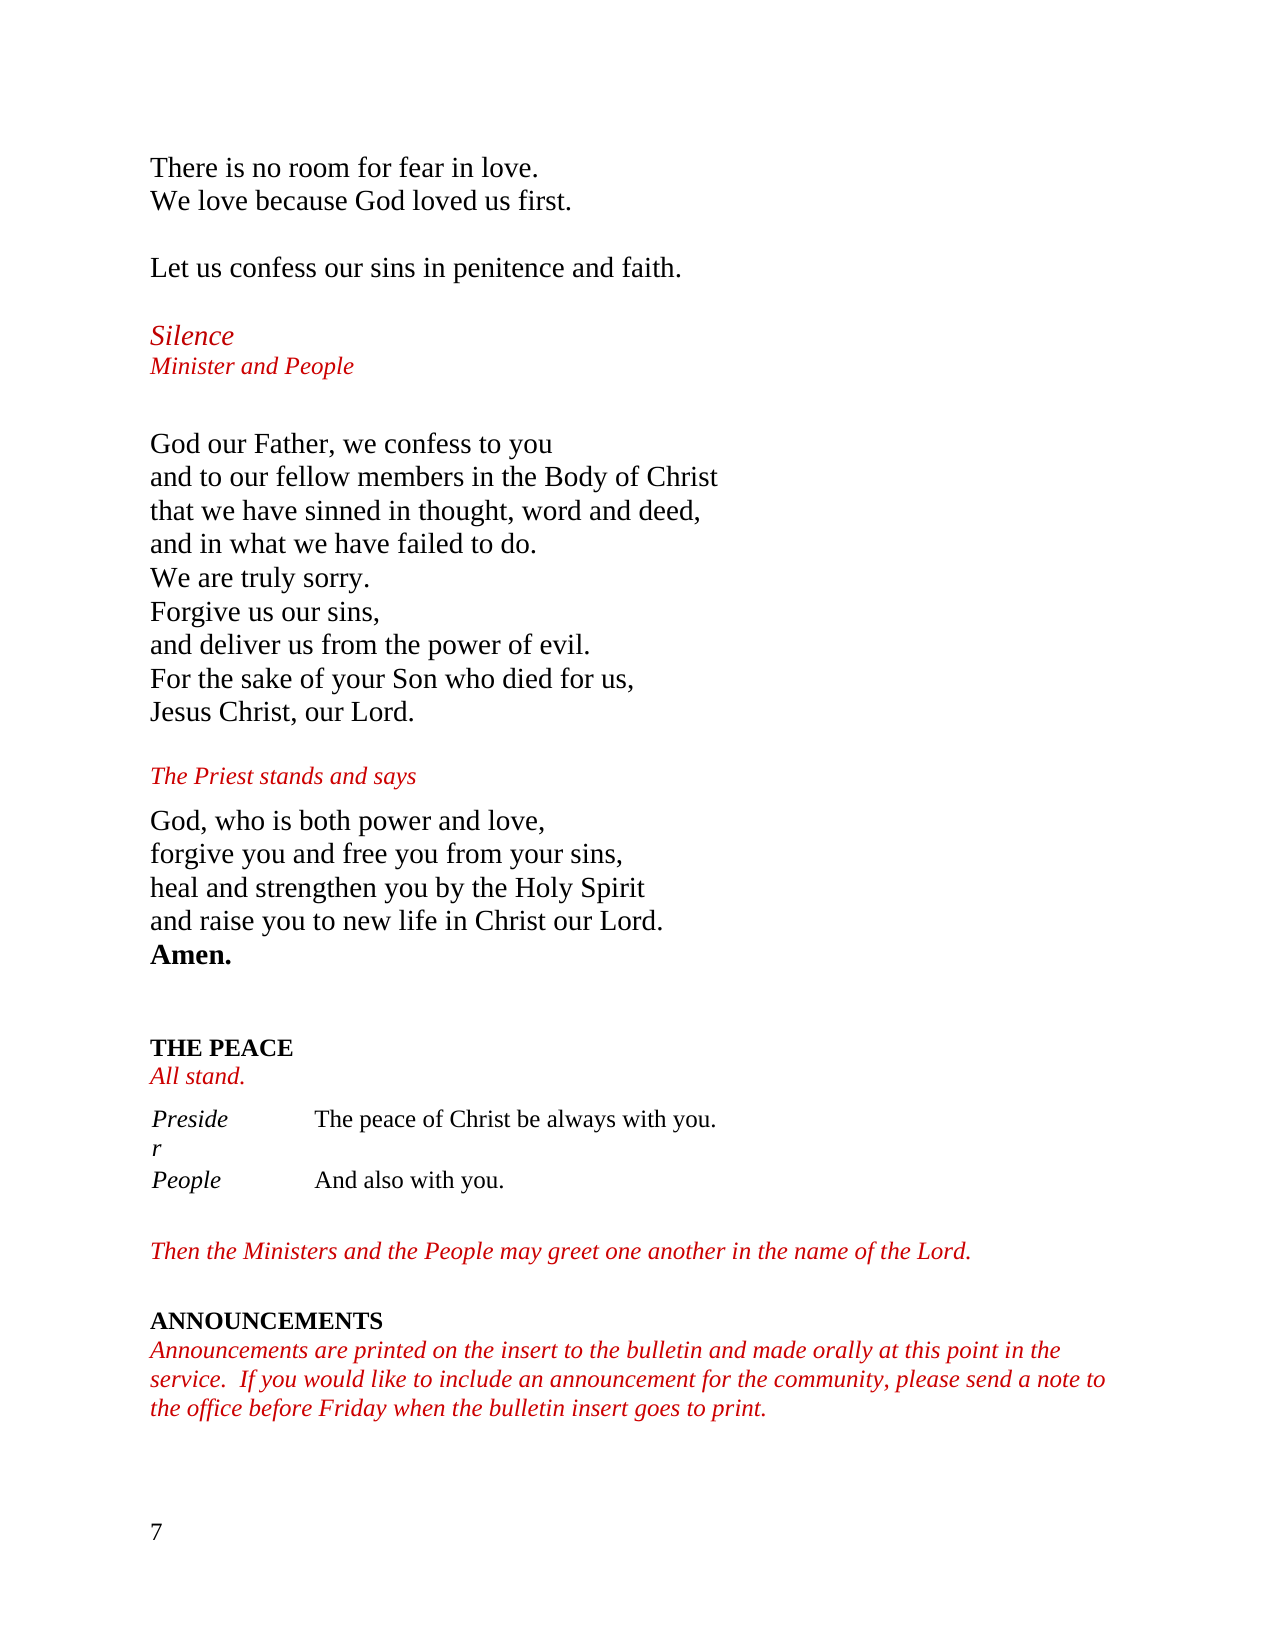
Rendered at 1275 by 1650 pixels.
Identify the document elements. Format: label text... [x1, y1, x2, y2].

table_cell People [150, 1163, 313, 1195]
text that we have sinned in thought, word and deed, [150, 493, 1125, 527]
text and raise you to new life in Christ our Lord. [150, 903, 1125, 937]
text The Peace [150, 1033, 1125, 1061]
table_header The peace of Christ be always with you. [313, 1103, 792, 1163]
text We love because God loved us first. [150, 183, 1125, 217]
text Jesus Christ, our Lord. [150, 694, 1125, 728]
text There is no room for fear in love. [150, 150, 1125, 183]
text and to our fellow members in the Body of Christ [150, 459, 1125, 493]
text forgive you and free you from your sins, [150, 836, 1125, 870]
text and in what we have failed to do. [150, 527, 1125, 560]
text God, who is both power and love, [150, 803, 1125, 836]
text Minister and People [150, 351, 1125, 380]
text The Priest stands and says [150, 761, 1125, 790]
text heal and strengthen you by the Holy Spirit [150, 870, 1125, 903]
text God our Father, we confess to you [150, 426, 1125, 459]
text Announcements [150, 1306, 1125, 1335]
text Let us confess our sins in penitence and faith. [150, 251, 1125, 284]
text Announcements are printed on the insert to the bulletin and made orally at this point in the service. If you would like to include an announcement for the community, please send a note to the office before Friday when the bulletin insert goes to print. [150, 1335, 1125, 1421]
table_cell And also with you. [313, 1163, 792, 1195]
text We are truly sorry. [150, 560, 1125, 594]
text All stand. [150, 1061, 1125, 1090]
table_header Presider [150, 1103, 313, 1163]
text For the sake of your Son who died for us, [150, 661, 1125, 694]
text Forgive us our sins, [150, 594, 1125, 627]
text Amen. [150, 937, 1125, 970]
text Silence [150, 318, 1125, 351]
text and deliver us from the power of evil. [150, 627, 1125, 661]
text Then the Ministers and the People may greet one another in the name of the Lord. [150, 1236, 1125, 1265]
